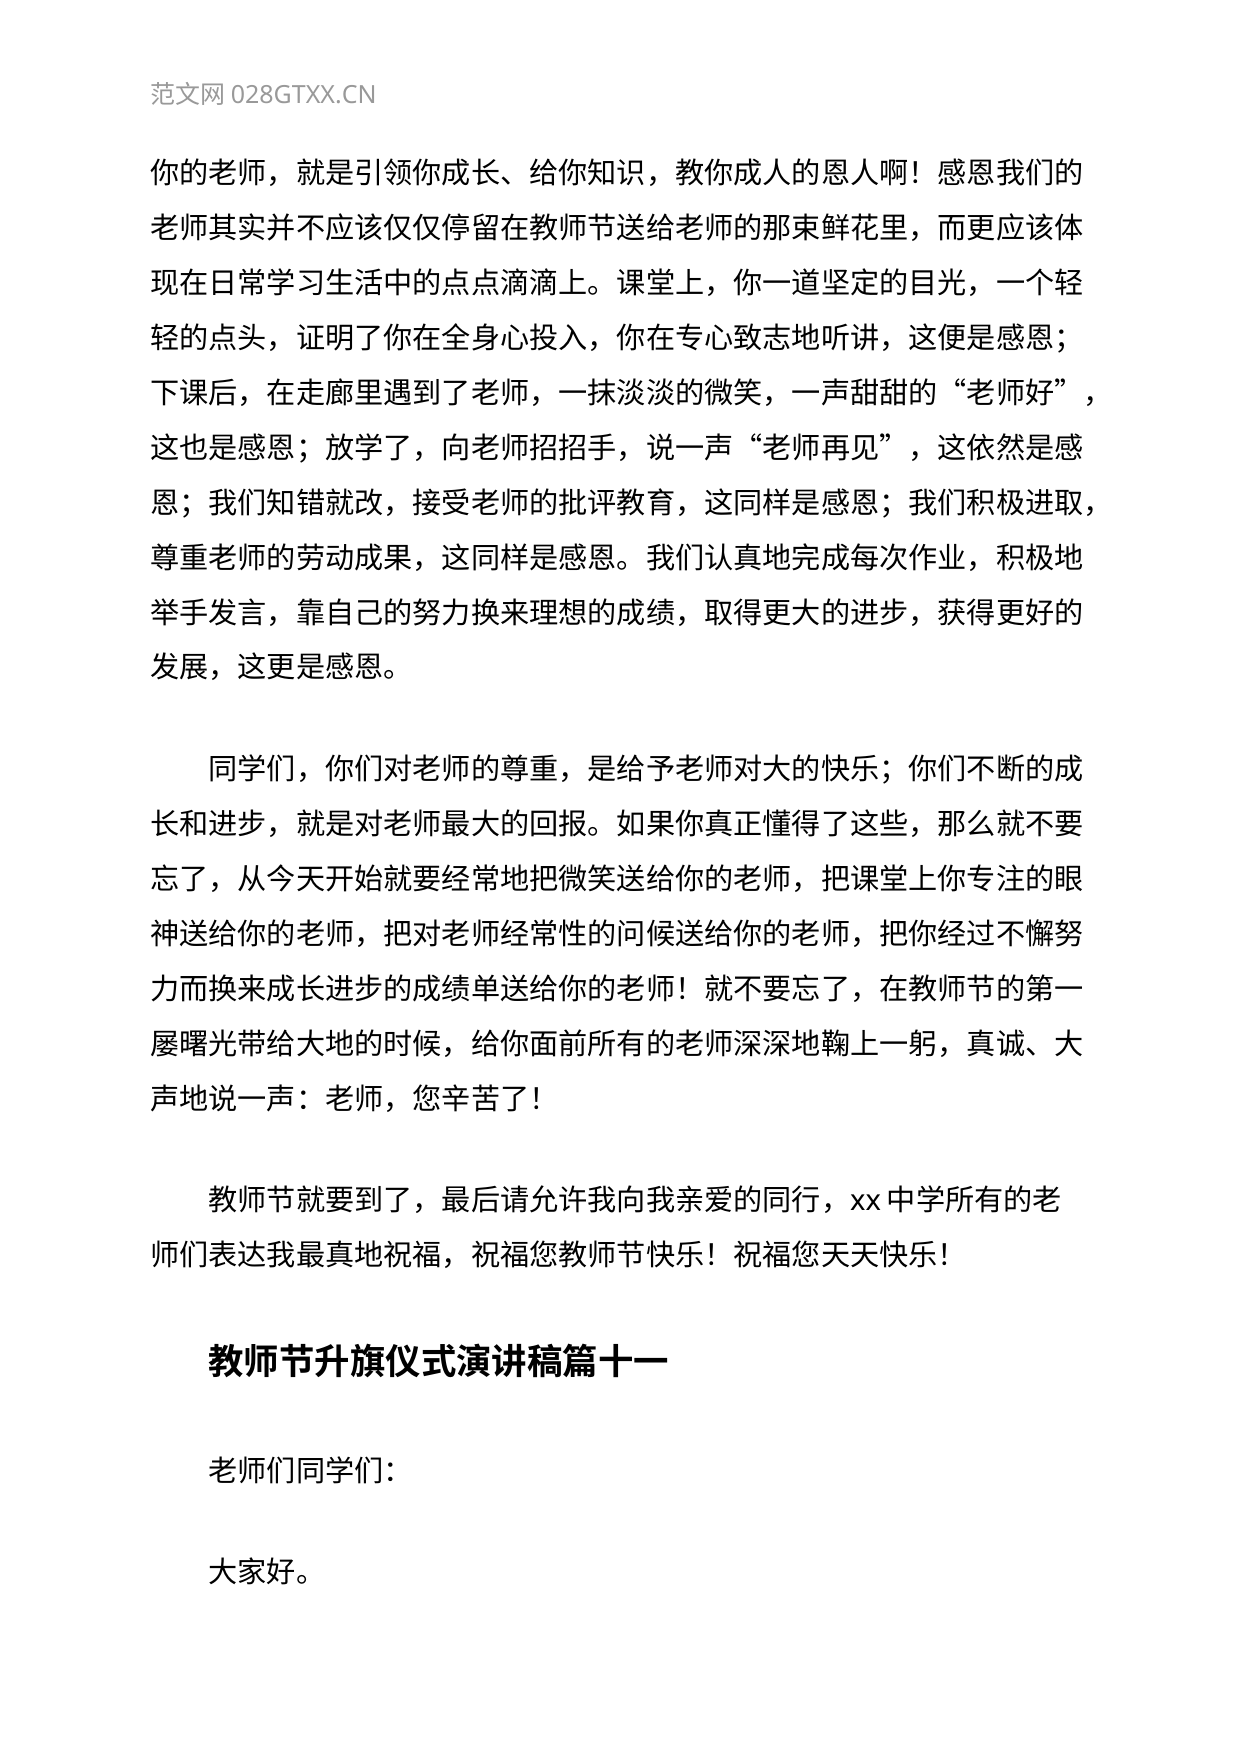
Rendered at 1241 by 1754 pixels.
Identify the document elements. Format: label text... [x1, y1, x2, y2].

text 大家好。 [150, 1549, 1090, 1591]
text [150, 150, 1090, 686]
text 同学们，你们对老师的尊重，是给予老师对大的快乐；你们不断的成长和进步，就是对老师最大的回报。如果你真正懂得了这些，那么就不要忘了，从今天开始就要经常地把微笑送给你的老师，把课堂上你专注的眼神送给你的老师，把对老师经常性的问候送给你的老师，把你经过不懈努力而换来成长进步的成绩单送给你的老师！就不要忘了，在教师节的第一屡曙光带给大地的时候，给你面前所有的老师深深地鞠上一躬，真诚、大声地说一声：老师，您辛苦了！ [150, 746, 1090, 1117]
text 教师节就要到了，最后请允许我向我亲爱的同行，xx中学所有的老师们表达我最真地祝福，祝福您教师节快乐！祝福您天天快乐！ [150, 1177, 1090, 1274]
text 老师们同学们： [150, 1447, 1090, 1489]
text 教师节升旗仪式演讲稿篇十一 [150, 1334, 1090, 1385]
